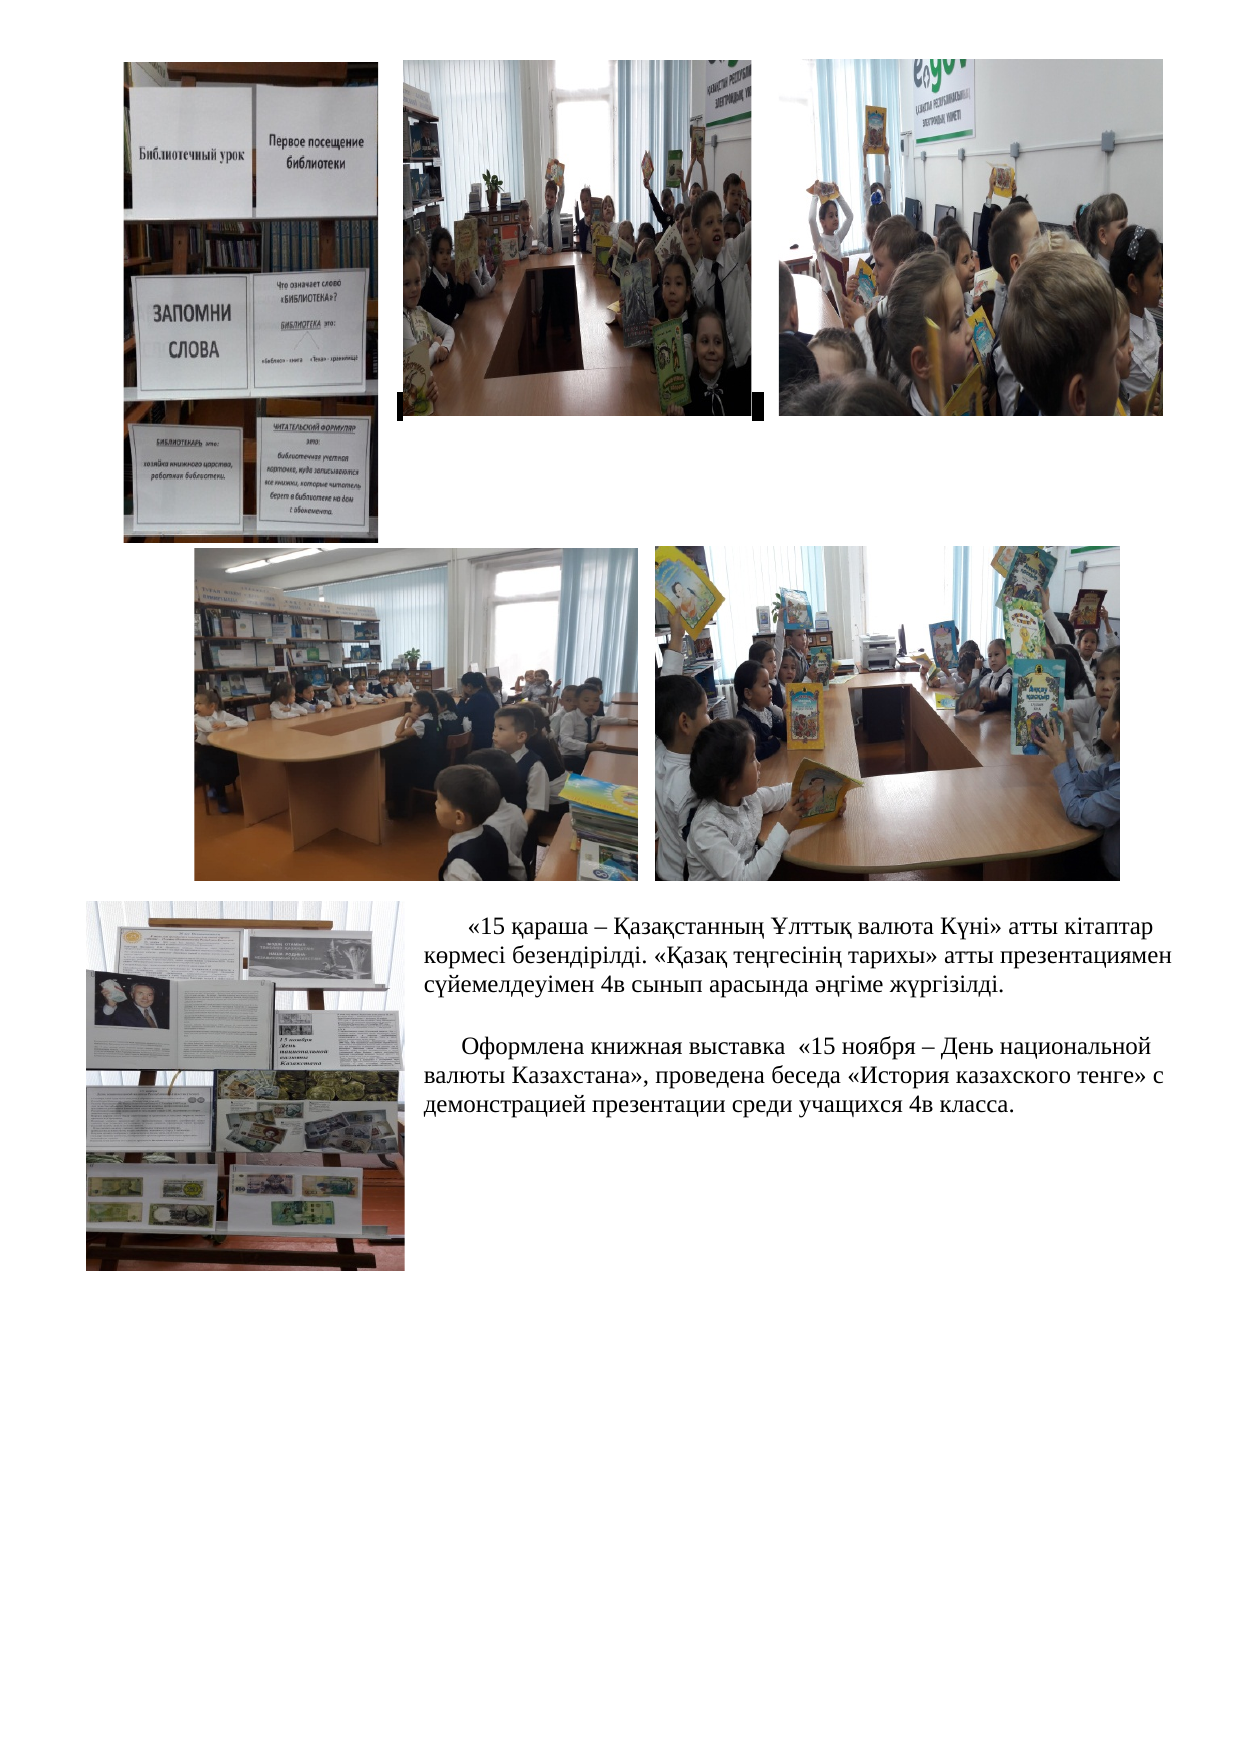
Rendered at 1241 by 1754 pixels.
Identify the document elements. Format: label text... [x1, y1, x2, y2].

picture [123, 62, 379, 543]
picture [655, 546, 1120, 881]
text Оформлена книжная выставка «15 ноября – День национальной валюты Казахстана», проведена беседа «История казахского тенге» с демонстрацией презентации среди учащихся 4в класса. [405, 1031, 1181, 1117]
picture [403, 60, 752, 416]
text «15 қараша – Қазақстанның Ұлттық валюта Күні» атты кітаптар көрмесі безендірілді. «Қазақ теңгесінің тарихы» атты презентациямен сүйемелдеуімен 4в сынып арасында әңгіме жүргізілді. [405, 911, 1181, 998]
picture [86, 901, 405, 1271]
picture [778, 59, 1163, 416]
picture [194, 548, 638, 881]
